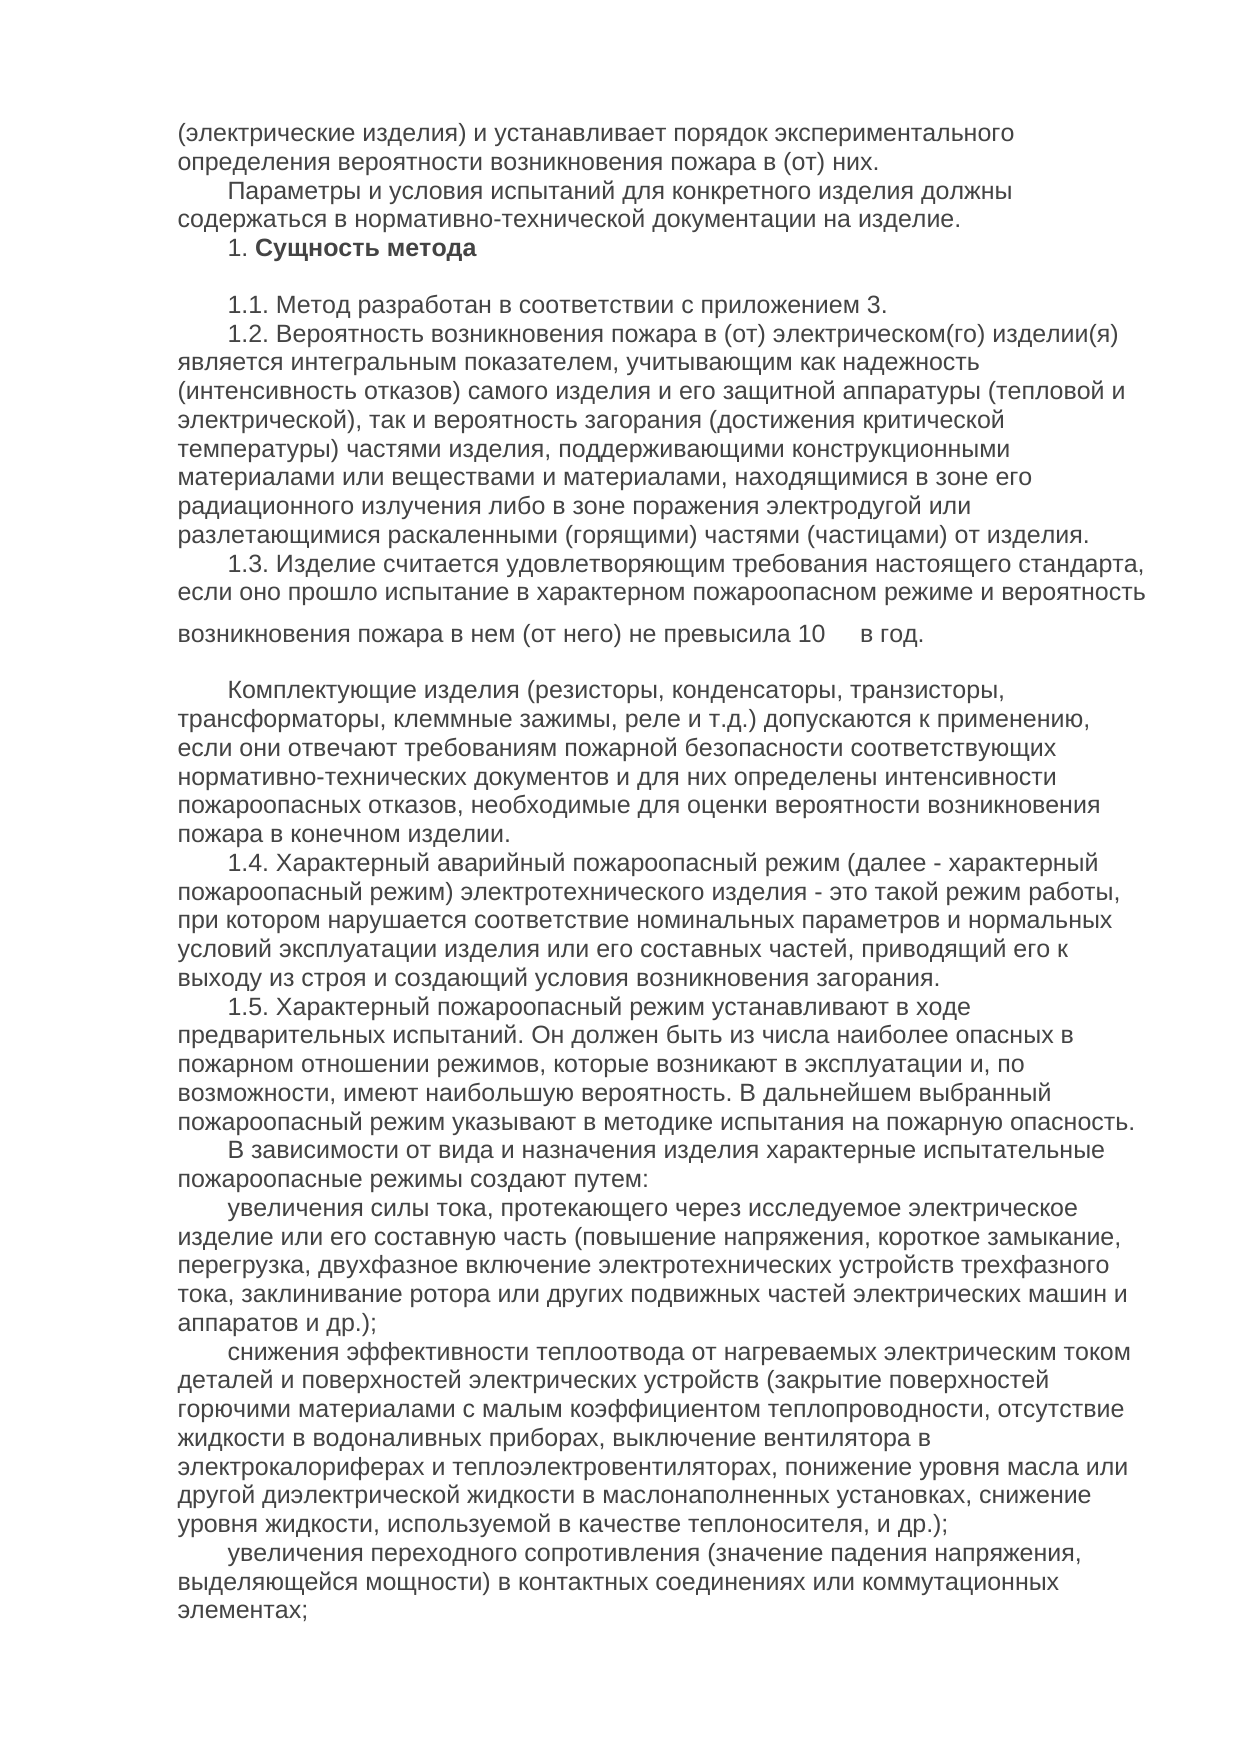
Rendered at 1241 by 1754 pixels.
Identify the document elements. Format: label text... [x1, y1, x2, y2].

text 1.3. Изделие считается удовлетворяющим требования настоящего стандарта, если оно прошло испытание в характерном пожароопасном режиме и вероятность возникновения пожара в нем (от него) не превысила 10 в год. [177, 549, 1152, 676]
text снижения эффективности теплоотвода от нагреваемых электрическим током деталей и поверхностей электрических устройств (закрытие поверхностей горючими материалами с малым коэффициентом теплопроводности, отсутствие жидкости в водоналивных приборах, выключение вентилятора в электрокалориферах и теплоэлектровентиляторах, понижение уровня масла или другой диэлектрической жидкости в маслонаполненных установках, снижение уровня жидкости, используемой в качестве теплоносителя, и др.); [177, 1337, 1152, 1538]
text 1.4. Характерный аварийный пожароопасный режим (далее - характерный пожароопасный режим) электротехнического изделия - это такой режим работы, при котором нарушается соответствие номинальных параметров и нормальных условий эксплуатации изделия или его составных частей, приводящий его к выходу из строя и создающий условия возникновения загорания. [177, 848, 1152, 992]
text 1. Сущность метода [177, 233, 1152, 290]
text 1.2. Вероятность возникновения пожара в (от) электрическом(го) изделии(я) является интегральным показателем, учитывающим как надежность (интенсивность отказов) самого изделия и его защитной аппаратуры (тепловой и электрической), так и вероятность загорания (достижения критической температуры) частями изделия, поддерживающими конструкционными материалами или веществами и материалами, находящимися в зоне его радиационного излучения либо в зоне поражения электродугой или разлетающимися раскаленными (горящими) частями (частицами) от изделия. [177, 319, 1152, 549]
text увеличения силы тока, протекающего через исследуемое электрическое изделие или его составную часть (повышение напряжения, короткое замыкание, перегрузка, двухфазное включение электротехнических устройств трехфазного тока, заклинивание ротора или других подвижных частей электрических машин и аппаратов и др.); [177, 1193, 1152, 1337]
text 1.1. Метод разработан в соответствии с приложением 3. [177, 290, 1152, 319]
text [177, 118, 1152, 176]
text Комплектующие изделия (резисторы, конденсаторы, транзисторы, трансформаторы, клеммные зажимы, реле и т.д.) допускаются к применению, если они отвечают требованиям пожарной безопасности соответствующих нормативно-технических документов и для них определены интенсивности пожароопасных отказов, необходимые для оценки вероятности возникновения пожара в конечном изделии. [177, 676, 1152, 848]
text увеличения переходного сопротивления (значение падения напряжения, выделяющейся мощности) в контактных соединениях или коммутационных элементах; [177, 1538, 1152, 1624]
text В зависимости от вида и назначения изделия характерные испытательные пожароопасные режимы создают путем: [177, 1136, 1152, 1193]
text Параметры и условия испытаний для конкретного изделия должны содержаться в нормативно-технической документации на изделие. [177, 176, 1152, 233]
text 1.5. Характерный пожароопасный режим устанавливают в ходе предварительных испытаний. Он должен быть из числа наиболее опасных в пожарном отношении режимов, которые возникают в эксплуатации и, по возможности, имеют наибольшую вероятность. В дальнейшем выбранный пожароопасный режим указывают в методике испытания на пожарную опасность. [177, 992, 1152, 1136]
